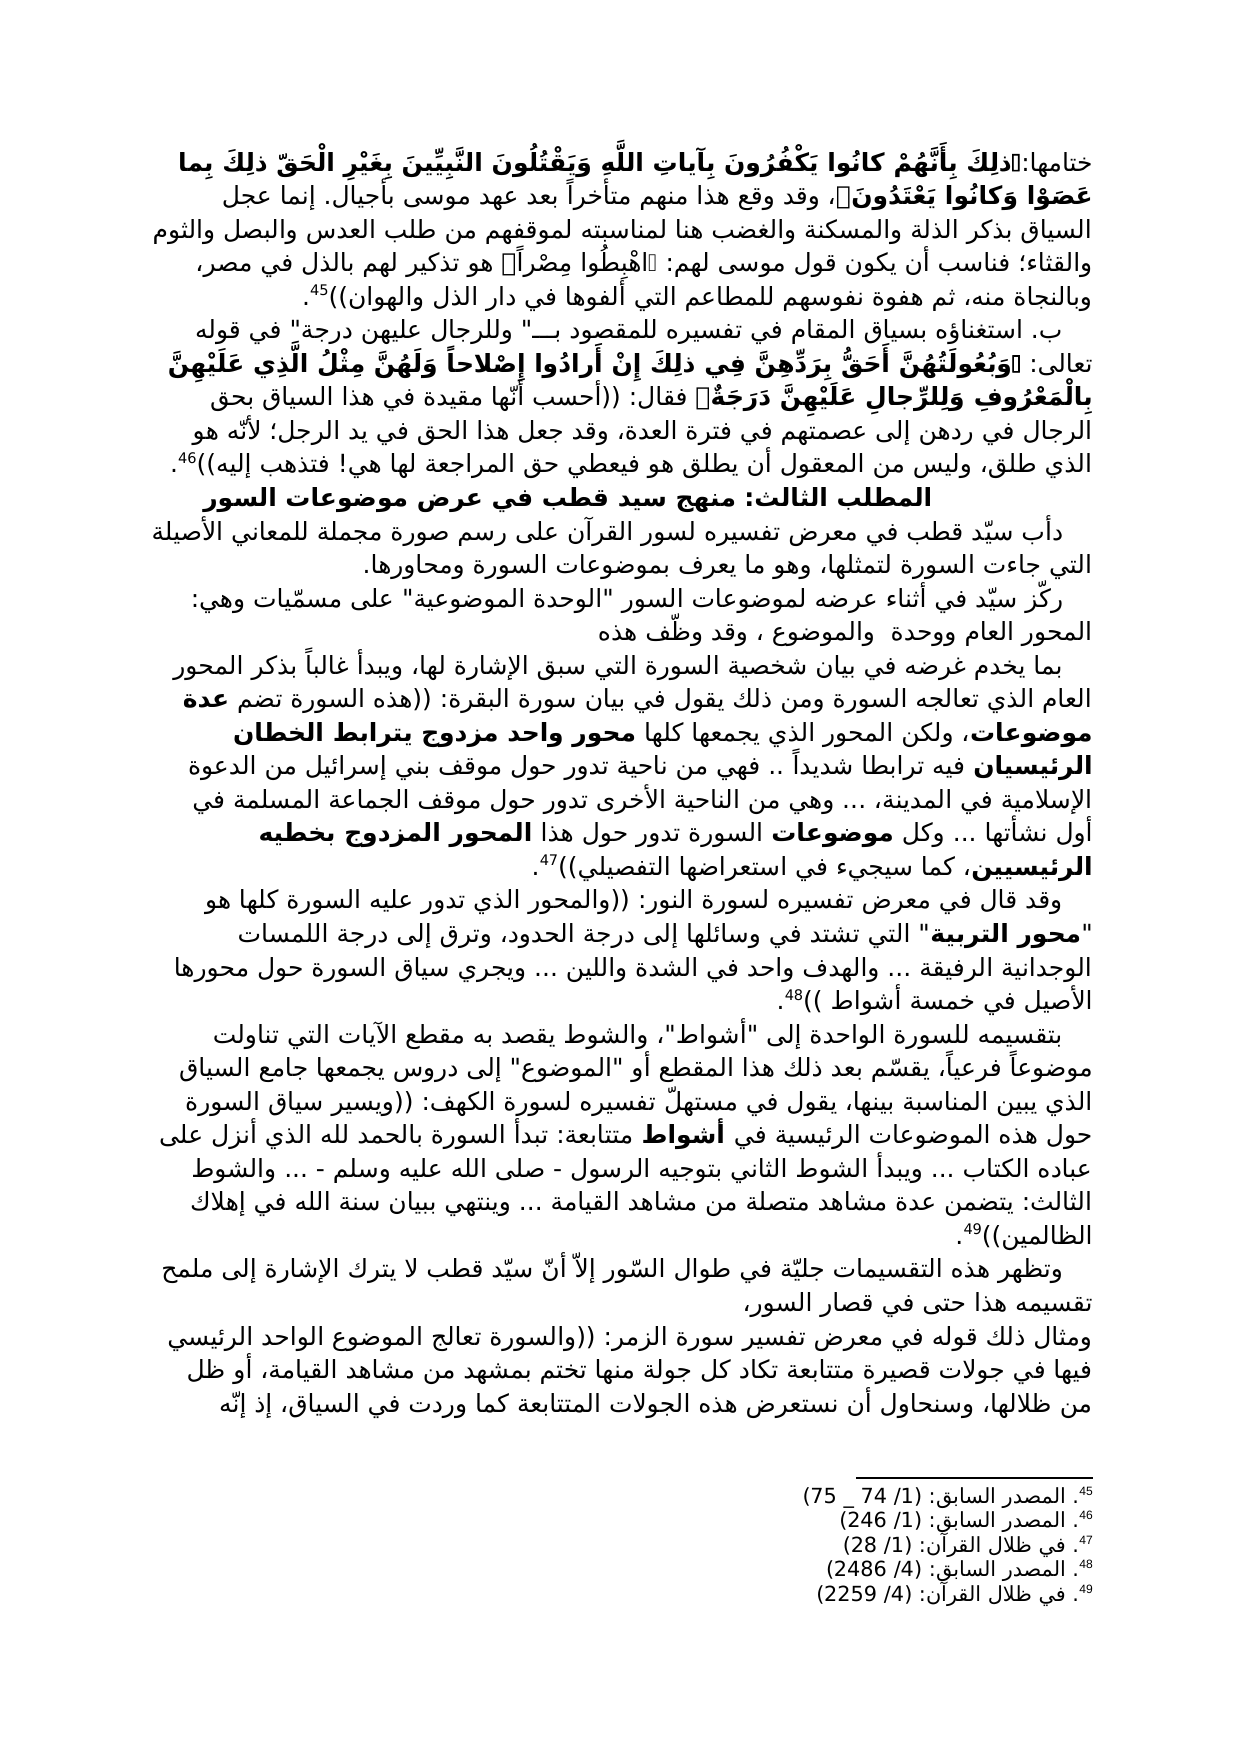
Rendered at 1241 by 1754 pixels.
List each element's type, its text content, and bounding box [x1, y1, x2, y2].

text بما يخدم غرضه في بيان شخصية السورة التي سبق الإشارة لها، ويبدأ غالباً بذكر المحور العام الذي تعالجه السورة ومن ذلك يقول في بيان سورة البقرة: ((هذه السورة تضم عدة موضوعات، ولكن المحور الذي يجمعها كلها محور واحد مزدوج يترابط الخطان الرئيسيان فيه ترابطا شديداً .. فهي من ناحية تدور حول موقف بني إسرائيل من الدعوة الإسلامية في المدينة، ... وهي من الناحية الأخرى تدور حول موقف الجماعة المسلمة في أول نشأتها ... وكل موضوعات السورة تدور حول هذا المحور المزدوج بخطيه الرئيسيين، كما سيجيء في استعراضها التفصيلي)). [148, 651, 1092, 881]
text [148, 148, 1092, 311]
text المطلب الثالث: منهج سيد قطب في عرض موضوعات السور [148, 483, 1017, 512]
text ركّز سيّد في أثناء عرضه لموضوعات السور "الوحدة الموضوعية" على مسمّيات وهي: المحور العام ووحدة والموضوع ، وقد وظّف هذه [148, 584, 1092, 646]
text ب. استغناؤه بسياق المقام في تفسيره للمقصود بـــ" وللرجال عليهن درجة" في قوله تعالى: وَبُعُولَتُهُنَّ أَحَقُّ بِرَدِّهِنَّ فِي ذلِكَ إِنْ أَرادُوا إِصْلاحاً وَلَهُنَّ مِثْلُ الَّذِي عَلَيْهِنَّ بِالْمَعْرُوفِ وَلِلرِّجالِ عَلَيْهِنَّ دَرَجَةٌ فقال: ((أحسب أنّها مقيدة في هذا السياق بحق الرجال في ردهن إلى عصمتهم في فترة العدة، وقد جعل هذا الحق في يد الرجل؛ لأنّه هو الذي طلق، وليس من المعقول أن يطلق هو فيعطي حق المراجعة لها هي! فتذهب إليه)). [148, 315, 1092, 479]
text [148, 1322, 1092, 1418]
text وقد قال في معرض تفسيره لسورة النور: ((والمحور الذي تدور عليه السورة كلها هو "محور التربية" التي تشتد في وسائلها إلى درجة الحدود، وترق إلى درجة اللمسات الوجدانية الرفيقة ... والهدف واحد في الشدة واللين ... ويجري سياق السورة حول محورها الأصيل في خمسة أشواط )). [148, 886, 1092, 1015]
text بتقسيمه للسورة الواحدة إلى "أشواط"، والشوط يقصد به مقطع الآيات التي تناولت موضوعاً فرعياً، يقسّم بعد ذلك هذا المقطع أو "الموضوع" إلى دروس يجمعها جامع السياق الذي يبين المناسبة بينها، يقول في مستهلّ تفسيره لسورة الكهف: ((ويسير سياق السورة حول هذه الموضوعات الرئيسية في أشواط متتابعة: تبدأ السورة بالحمد لله الذي أنزل على عباده الكتاب ... ويبدأ الشوط الثاني بتوجيه الرسول - صلى الله عليه وسلم - ... والشوط الثالث: يتضمن عدة مشاهد متصلة من مشاهد القيامة ... وينتهي ببيان سنة الله في إهلاك الظالمين)). [148, 1020, 1092, 1250]
text دأب سيّد قطب في معرض تفسيره لسور القرآن على رسم صورة مجملة للمعاني الأصيلة التي جاءت السورة لتمثلها، وهو ما يعرف بموضوعات السورة ومحاورها. [148, 517, 1092, 579]
text وتظهر هذه التقسيمات جليّة في طوال السّور إلاّ أنّ سيّد قطب لا يترك الإشارة إلى ملمح تقسيمه هذا حتى في قصار السور، [148, 1254, 1092, 1317]
